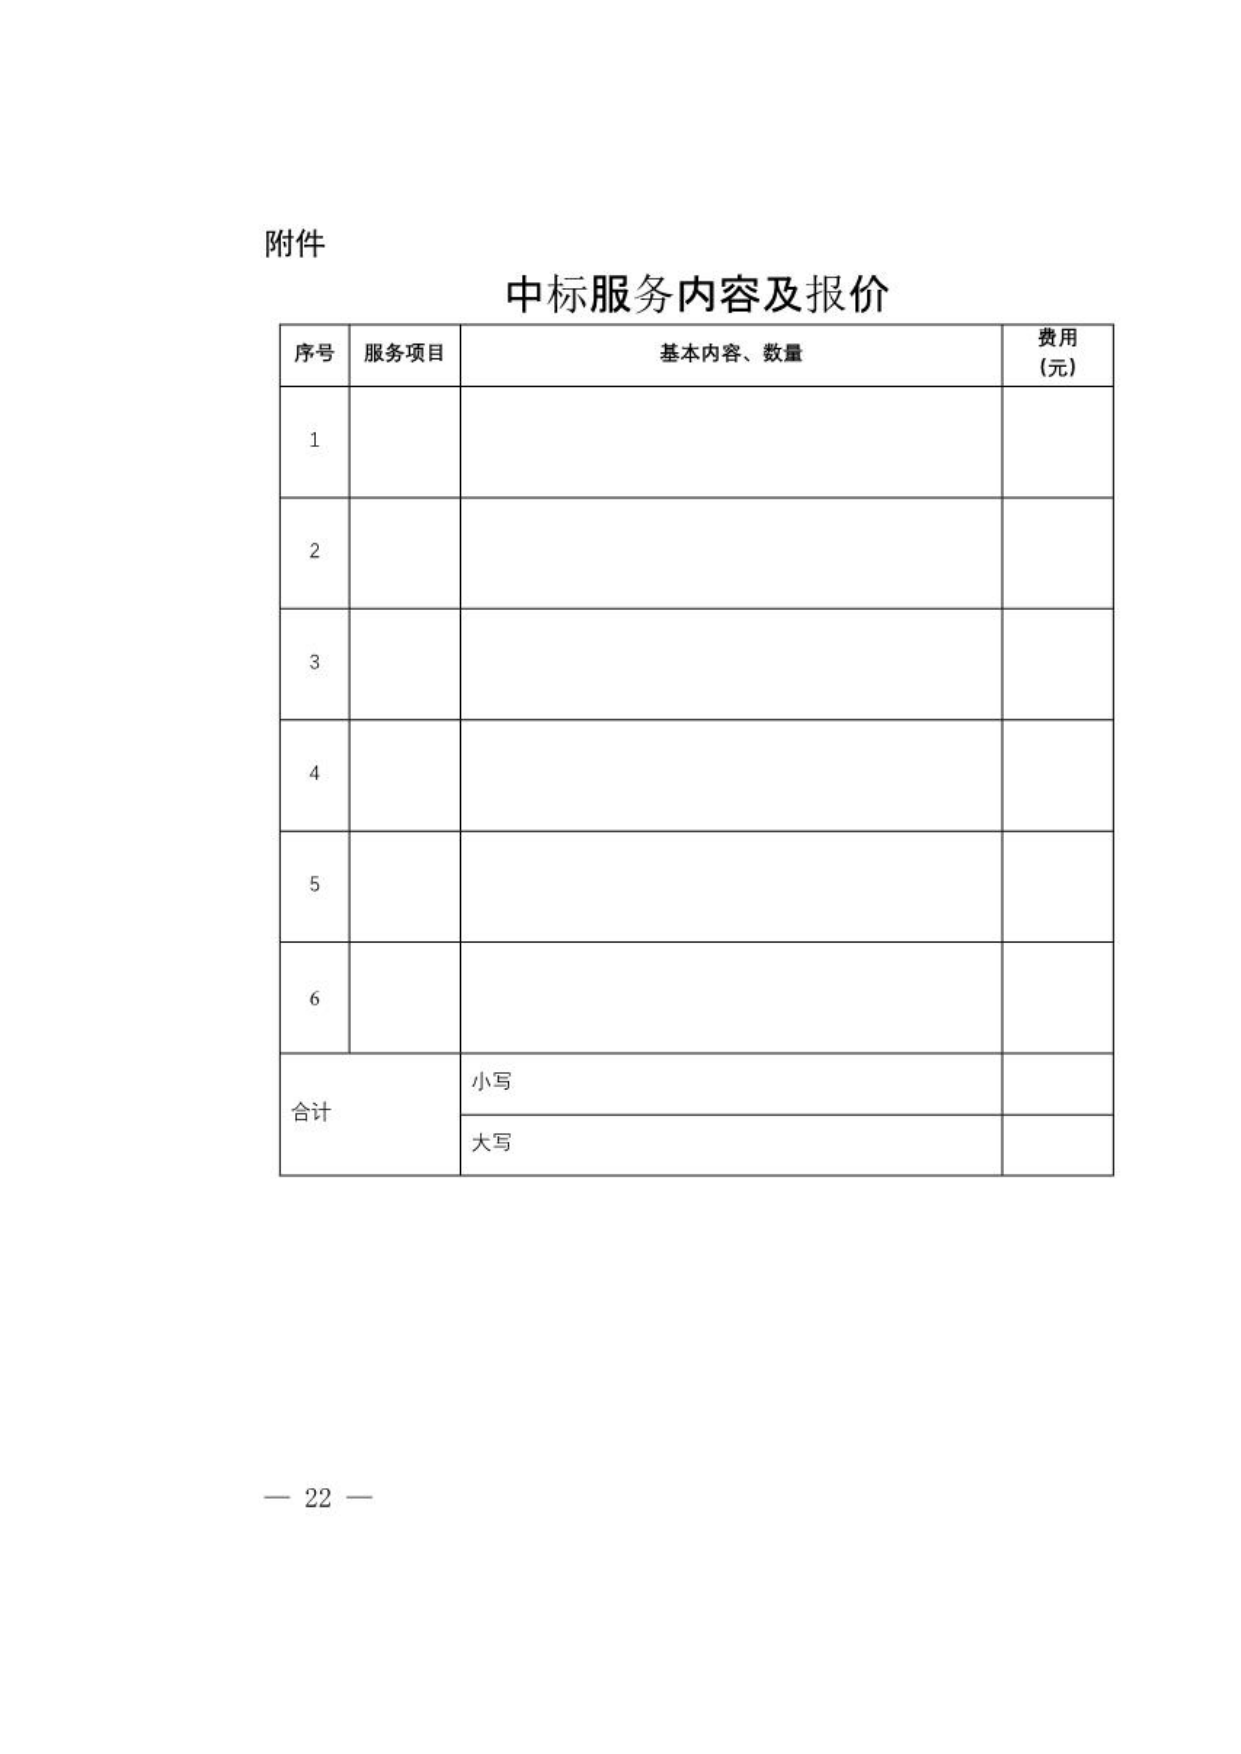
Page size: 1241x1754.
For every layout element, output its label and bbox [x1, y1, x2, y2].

picture [108, 15, 1241, 1666]
